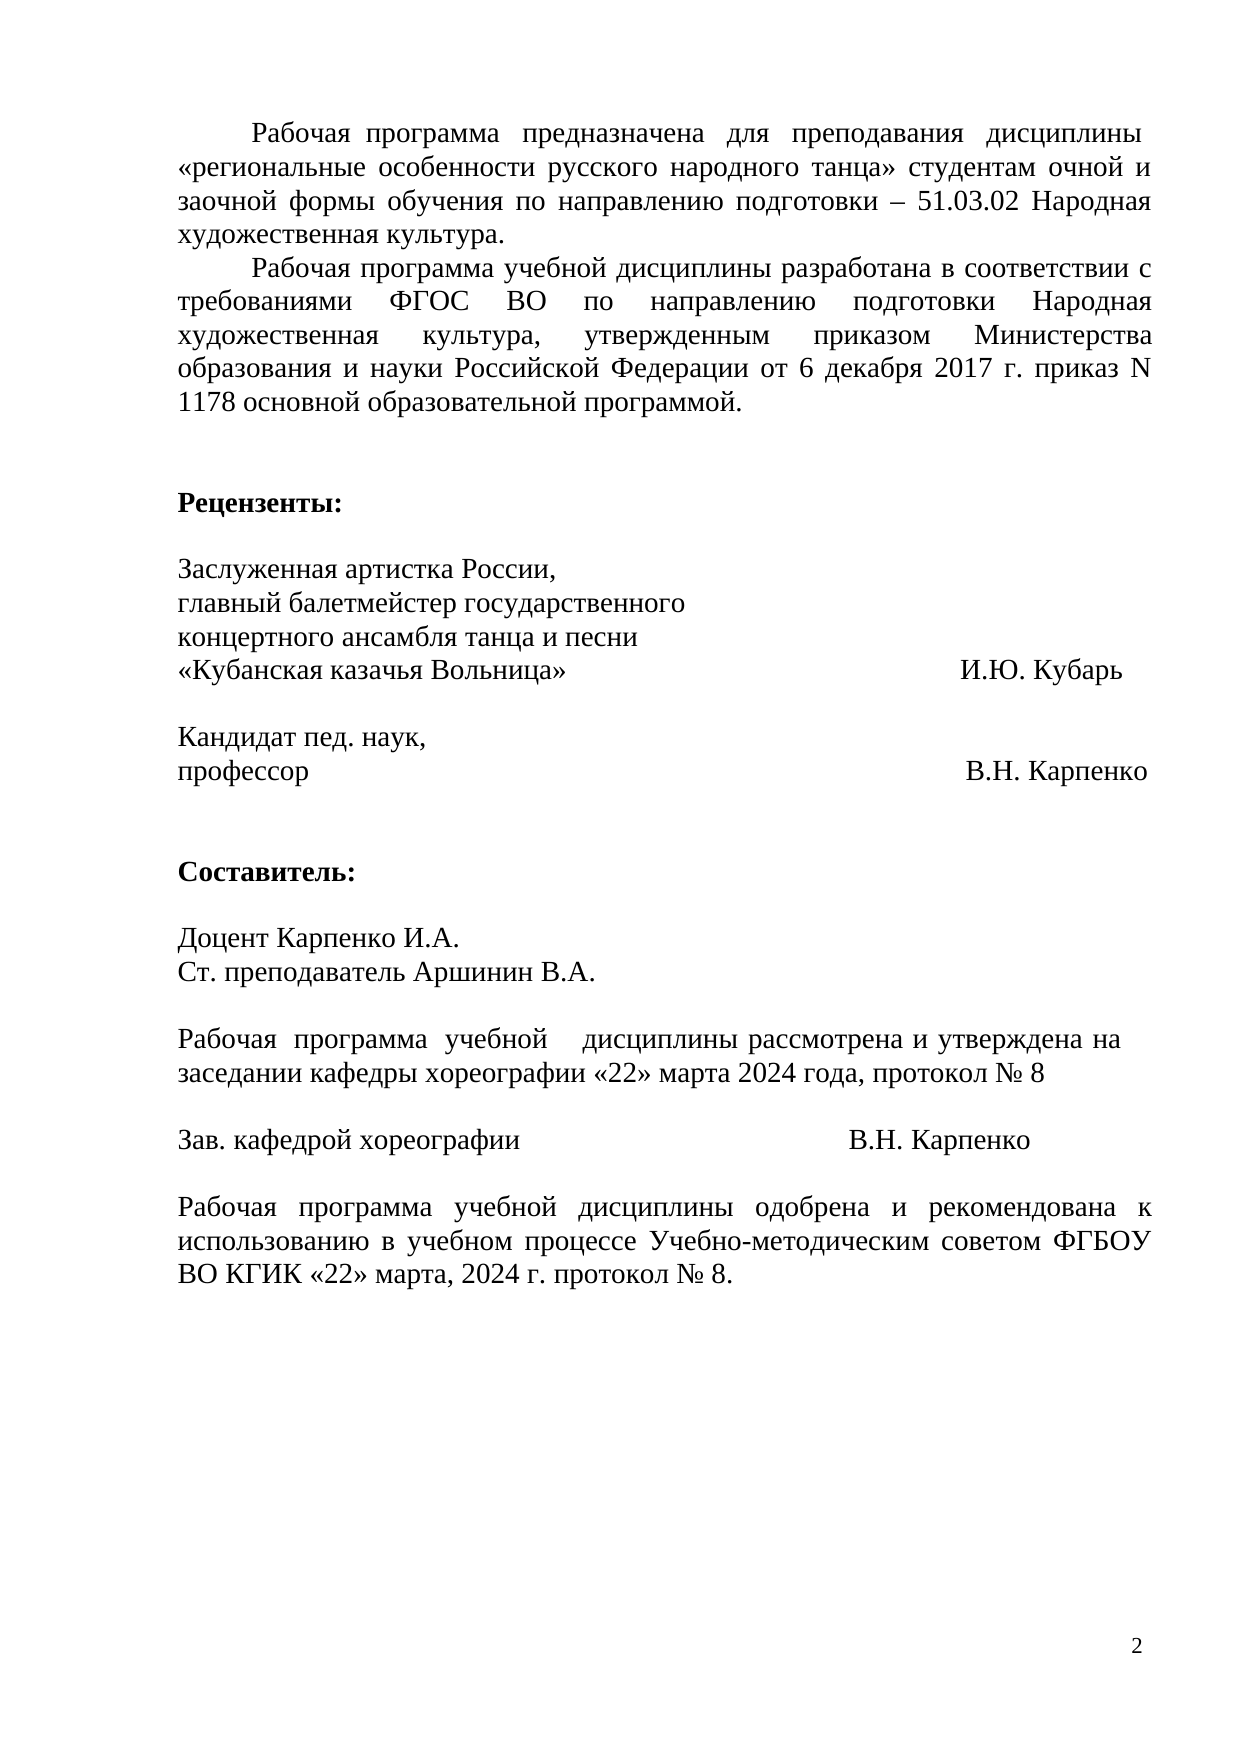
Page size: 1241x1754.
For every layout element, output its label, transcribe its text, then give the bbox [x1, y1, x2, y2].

subtitle Составитель: [177, 854, 1226, 888]
text профессор В.Н. Карпенко [177, 753, 1226, 786]
text Заслуженная артистка России, [177, 552, 1226, 585]
text Зав. кафедрой хореографии В.Н. Карпенко [177, 1122, 1226, 1156]
text Рабочая программа предназначена для преподавания дисциплины [251, 115, 1226, 149]
text Кандидат пед. наук, [177, 719, 1226, 753]
subtitle Рецензенты: [177, 485, 1226, 518]
text «региональные особенности русского народного танца» студентам очной и заочной формы обучения по направлению подготовки – 51.03.02 Народная художественная культура. [177, 149, 1152, 250]
text Доцент Карпенко И.А. [177, 921, 1226, 954]
text главный балетмейстер государственного концертного ансамбля танца и песни [177, 585, 687, 652]
text Рабочая программа учебной дисциплины разработана в соответствии с требованиями ФГОС ВО по направлению подготовки Народная художественная культура, утвержденным приказом Министерства образования и науки Российской Федерации от 6 декабря 2017 г. приказ N 1178 основной образовательной программой. [177, 250, 1152, 417]
text Ст. преподаватель Аршинин В.А. [177, 954, 1226, 988]
text Рабочая программа учебной дисциплины рассмотрена и утверждена на заседании кафедры хореографии «22» марта 2024 года, протокол № 8 [177, 1021, 1151, 1088]
text «Кубанская казачья Вольница» И.Ю. Кубарь [177, 652, 1226, 686]
text Рабочая программа учебной дисциплины одобрена и рекомендована к использованию в учебном процессе Учебно-методическим советом ФГБОУ ВО КГИК «22» марта, 2024 г. протокол № 8. [177, 1189, 1152, 1290]
